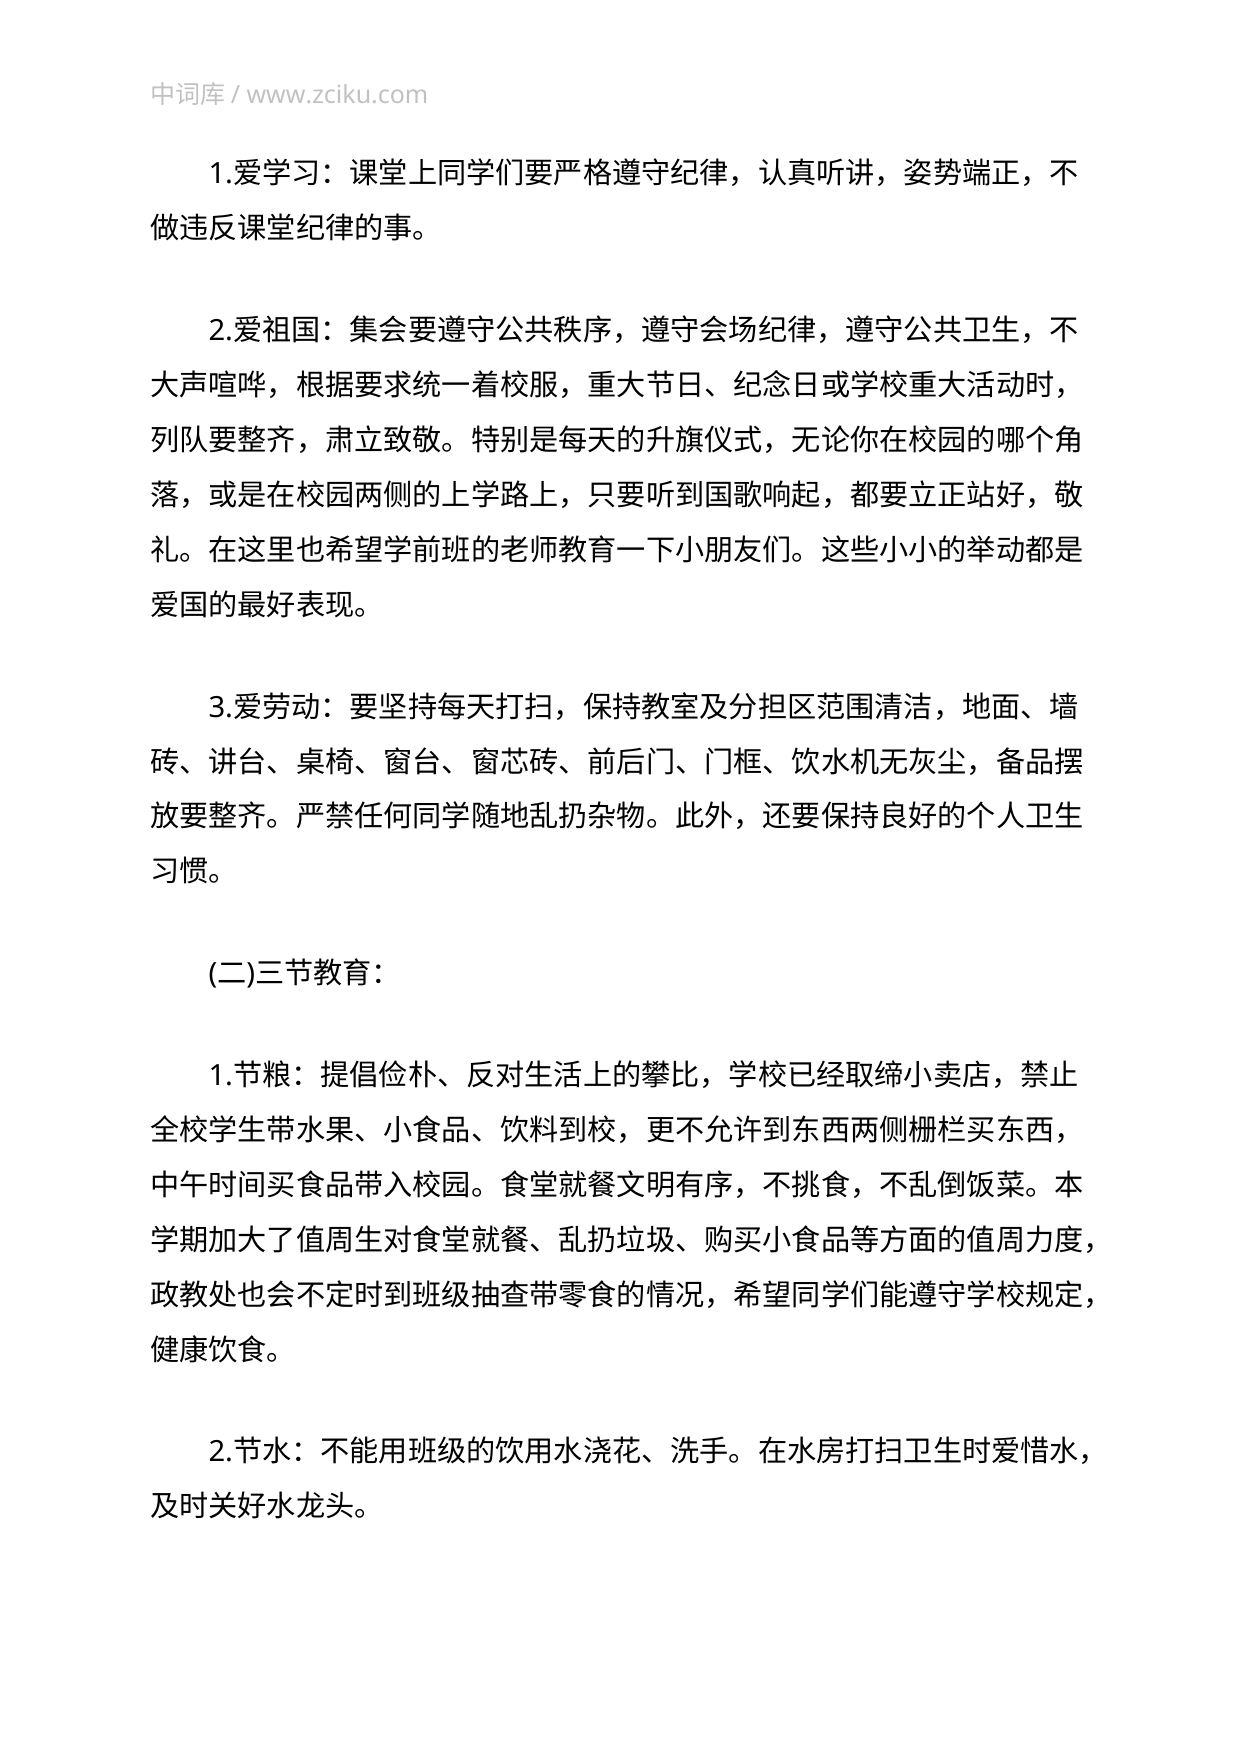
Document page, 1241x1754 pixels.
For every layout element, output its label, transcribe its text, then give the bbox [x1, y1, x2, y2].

text (二)三节教育： [150, 950, 1090, 992]
text 3.爱劳动：要坚持每天打扫，保持教室及分担区范围清洁，地面、墙砖、讲台、桌椅、窗台、窗芯砖、前后门、门框、饮水机无灰尘，备品摆放要整齐。严禁任何同学随地乱扔杂物。此外，还要保持良好的个人卫生习惯。 [150, 683, 1090, 890]
text 2.爱祖国：集会要遵守公共秩序，遵守会场纪律，遵守公共卫生，不大声喧哗，根据要求统一着校服，重大节日、纪念日或学校重大活动时，列队要整齐，肃立致敬。特别是每天的升旗仪式，无论你在校园的哪个角落，或是在校园两侧的上学路上，只要听到国歌响起，都要立正站好，敬礼。在这里也希望学前班的老师教育一下小朋友们。这些小小的举动都是爱国的最好表现。 [150, 307, 1090, 624]
text 2.节水：不能用班级的饮用水浇花、洗手。在水房打扫卫生时爱惜水，及时关好水龙头。 [150, 1428, 1090, 1525]
text 1.节粮：提倡俭朴、反对生活上的攀比，学校已经取缔小卖店，禁止全校学生带水果、小食品、饮料到校，更不允许到东西两侧栅栏买东西，中午时间买食品带入校园。食堂就餐文明有序，不挑食，不乱倒饭菜。本学期加大了值周生对食堂就餐、乱扔垃圾、购买小食品等方面的值周力度，政教处也会不定时到班级抽查带零食的情况，希望同学们能遵守学校规定，健康饮食。 [150, 1052, 1090, 1368]
text 1.爱学习：课堂上同学们要严格遵守纪律，认真听讲，姿势端正，不做违反课堂纪律的事。 [150, 150, 1090, 247]
